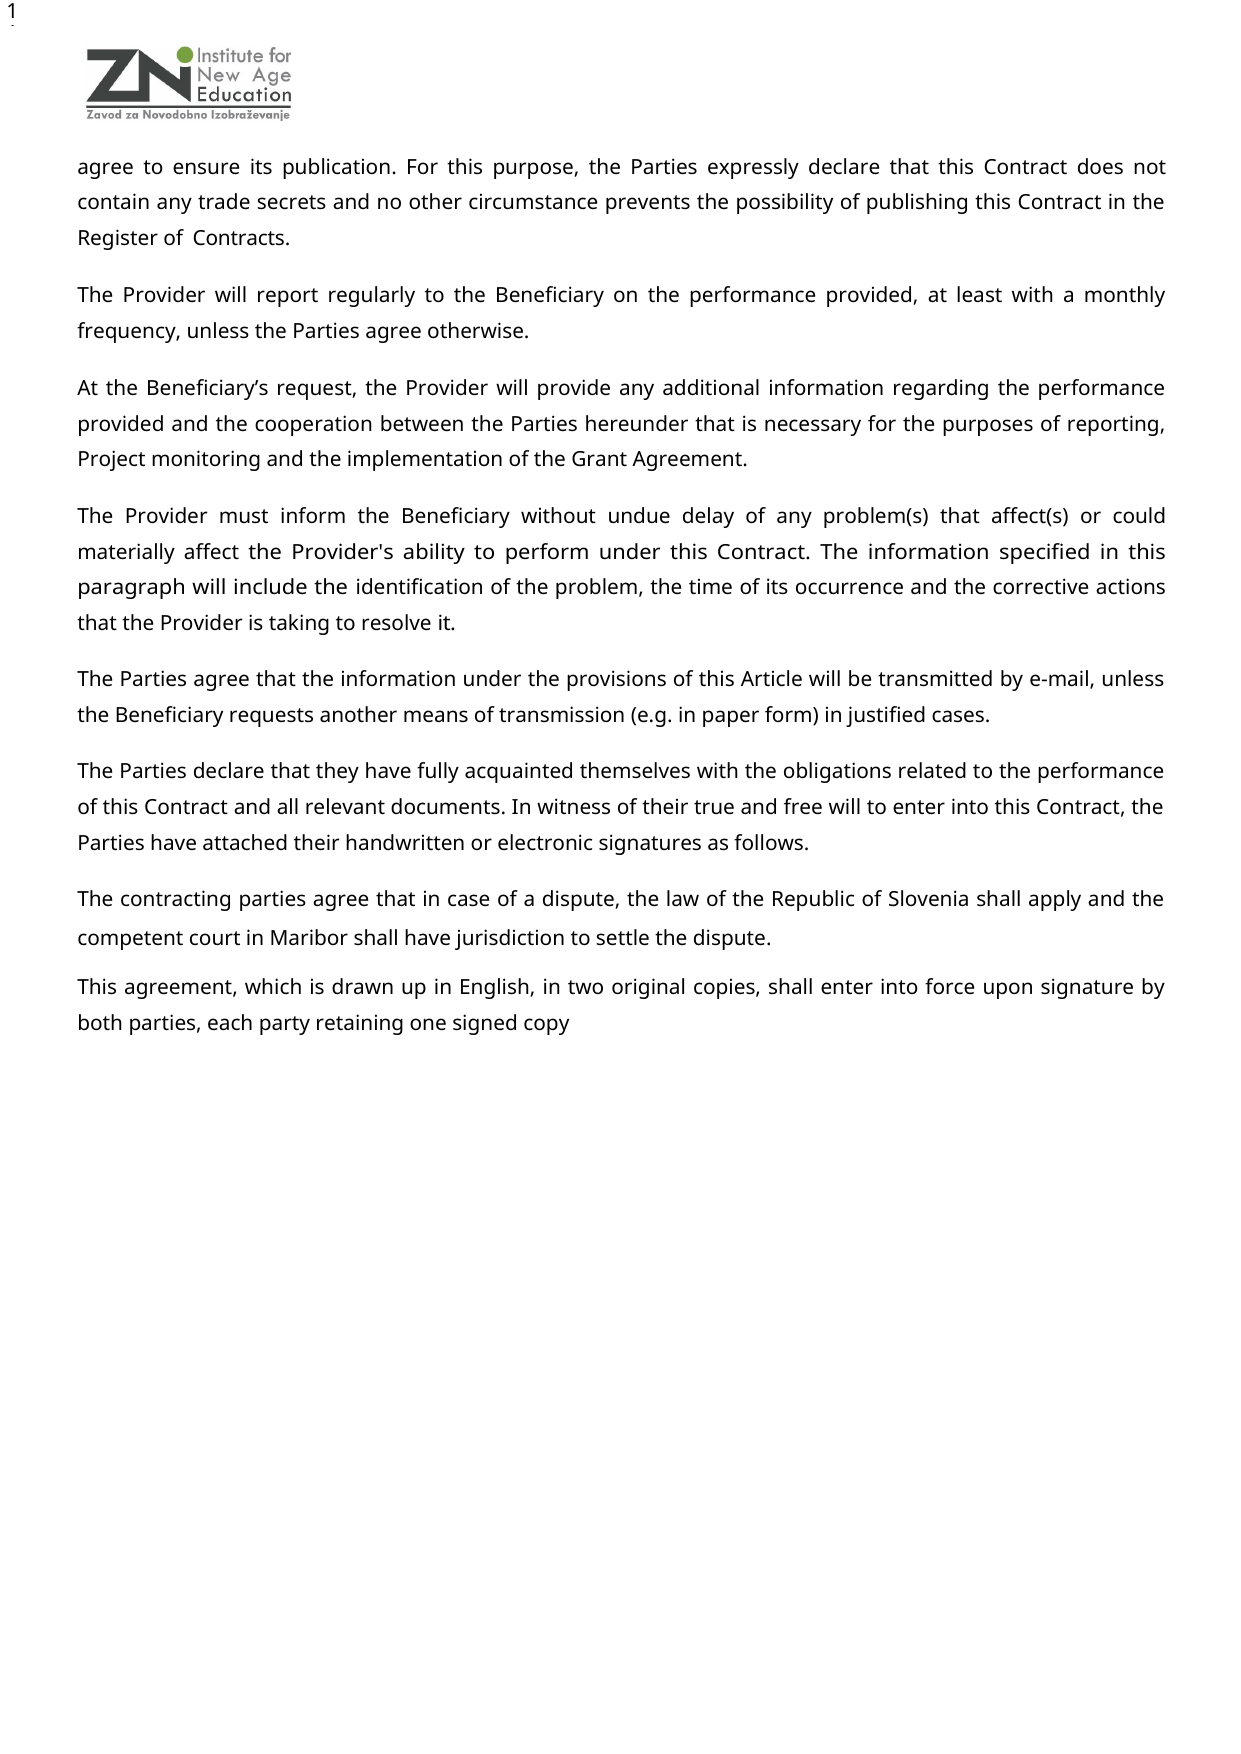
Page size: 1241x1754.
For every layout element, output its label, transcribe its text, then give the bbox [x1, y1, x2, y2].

text At the Beneficiary’s request, the Provider will provide any additional information regarding the performance provided and the cooperation between the Parties hereunder that is necessary for the purposes of reporting, Project monitoring and the implementation of the Grant Agreement. [77, 373, 1167, 473]
text The Parties agree that the information under the provisions of this Article will be transmitted by e-mail, unless the Beneficiary requests another means of transmission (e.g. in paper form) in justified cases. [77, 664, 1167, 728]
text The Provider will report regularly to the Beneficiary on the performance provided, at least with a monthly frequency, unless the Parties agree otherwise. [77, 280, 1167, 344]
text The Provider must inform the Beneficiary without undue delay of any problem(s) that affect(s) or could materially affect the Provider's ability to perform under this Contract. The information specified in this paragraph will include the identification of the problem, the time of its occurrence and the corrective actions that the Provider is taking to resolve it. [77, 501, 1167, 637]
text The Parties declare that they have fully acquainted themselves with the obligations related to the performance of this Contract and all relevant documents. In witness of their true and free will to enter into this Contract, the Parties have attached their handwritten or electronic signatures as follows. [77, 756, 1167, 856]
text This agreement, which is drawn up in English, in two original copies, shall enter into force upon signature by both parties, each party retaining one signed copy [77, 972, 1167, 1036]
text The contracting parties agree that in case of a dispute, the law of the Republic of Slovenia shall apply and the competent court in Maribor shall have jurisdiction to settle the dispute. [77, 884, 1167, 952]
text agree to ensure its publication. For this purpose, the Parties expressly declare that this Contract does not contain any trade secrets and no other circumstance prevents the possibility of publishing this Contract in the Register of Contracts. [77, 152, 1167, 252]
picture [84, 43, 292, 121]
